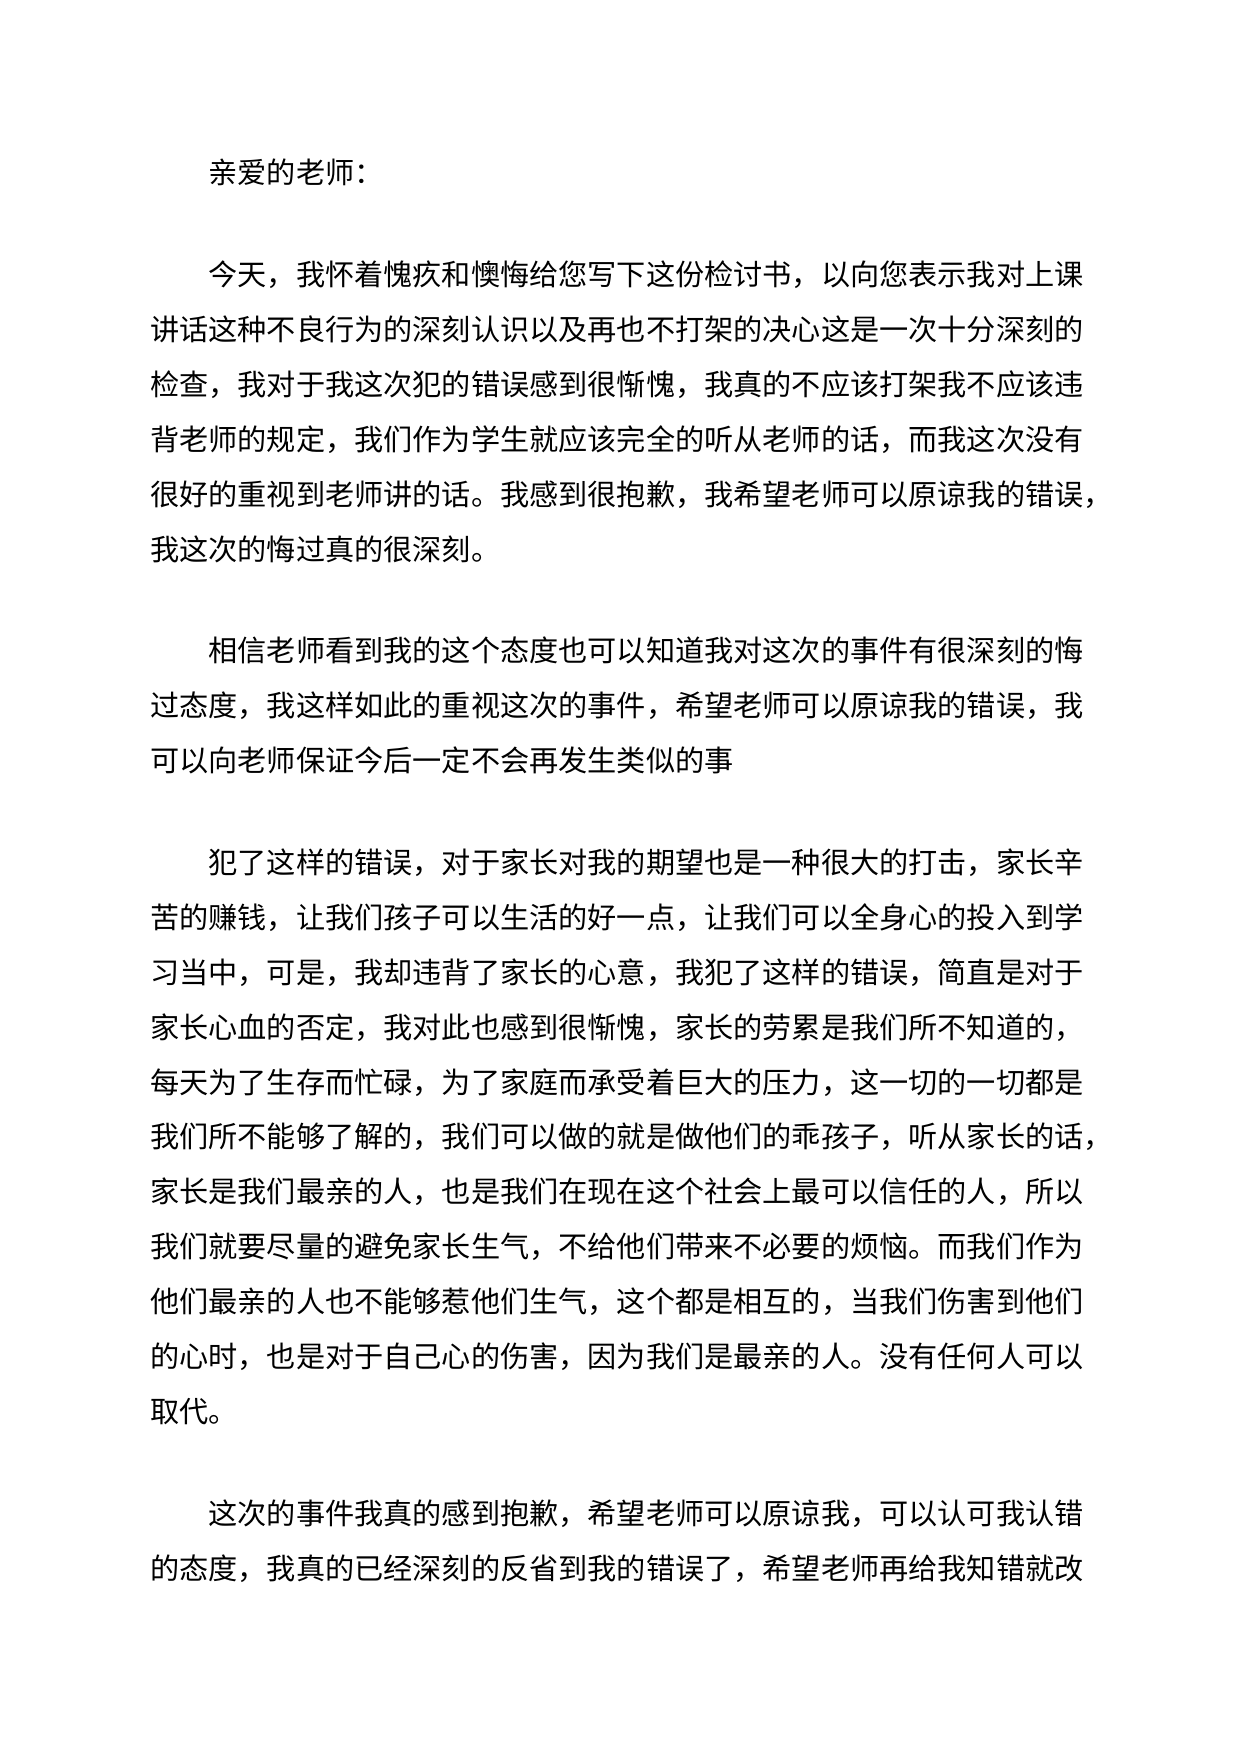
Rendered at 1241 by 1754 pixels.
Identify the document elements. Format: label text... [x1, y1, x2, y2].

text 相信老师看到我的这个态度也可以知道我对这次的事件有很深刻的悔过态度，我这样如此的重视这次的事件，希望老师可以原谅我的错误，我可以向老师保证今后一定不会再发生类似的事 [150, 628, 1090, 780]
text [150, 1490, 1090, 1587]
text 今天，我怀着愧疚和懊悔给您写下这份检讨书，以向您表示我对上课讲话这种不良行为的深刻认识以及再也不打架的决心这是一次十分深刻的检查，我对于我这次犯的错误感到很惭愧，我真的不应该打架我不应该违背老师的规定，我们作为学生就应该完全的听从老师的话，而我这次没有很好的重视到老师讲的话。我感到很抱歉，我希望老师可以原谅我的错误，我这次的悔过真的很深刻。 [150, 252, 1090, 568]
text 犯了这样的错误，对于家长对我的期望也是一种很大的打击，家长辛苦的赚钱，让我们孩子可以生活的好一点，让我们可以全身心的投入到学习当中，可是，我却违背了家长的心意，我犯了这样的错误，简直是对于家长心血的否定，我对此也感到很惭愧，家长的劳累是我们所不知道的，每天为了生存而忙碌，为了家庭而承受着巨大的压力，这一切的一切都是我们所不能够了解的，我们可以做的就是做他们的乖孩子，听从家长的话，家长是我们最亲的人，也是我们在现在这个社会上最可以信任的人，所以我们就要尽量的避免家长生气，不给他们带来不必要的烦恼。而我们作为他们最亲的人也不能够惹他们生气，这个都是相互的，当我们伤害到他们的心时，也是对于自己心的伤害，因为我们是最亲的人。没有任何人可以取代。 [150, 839, 1090, 1431]
text 亲爱的老师： [150, 150, 1090, 192]
